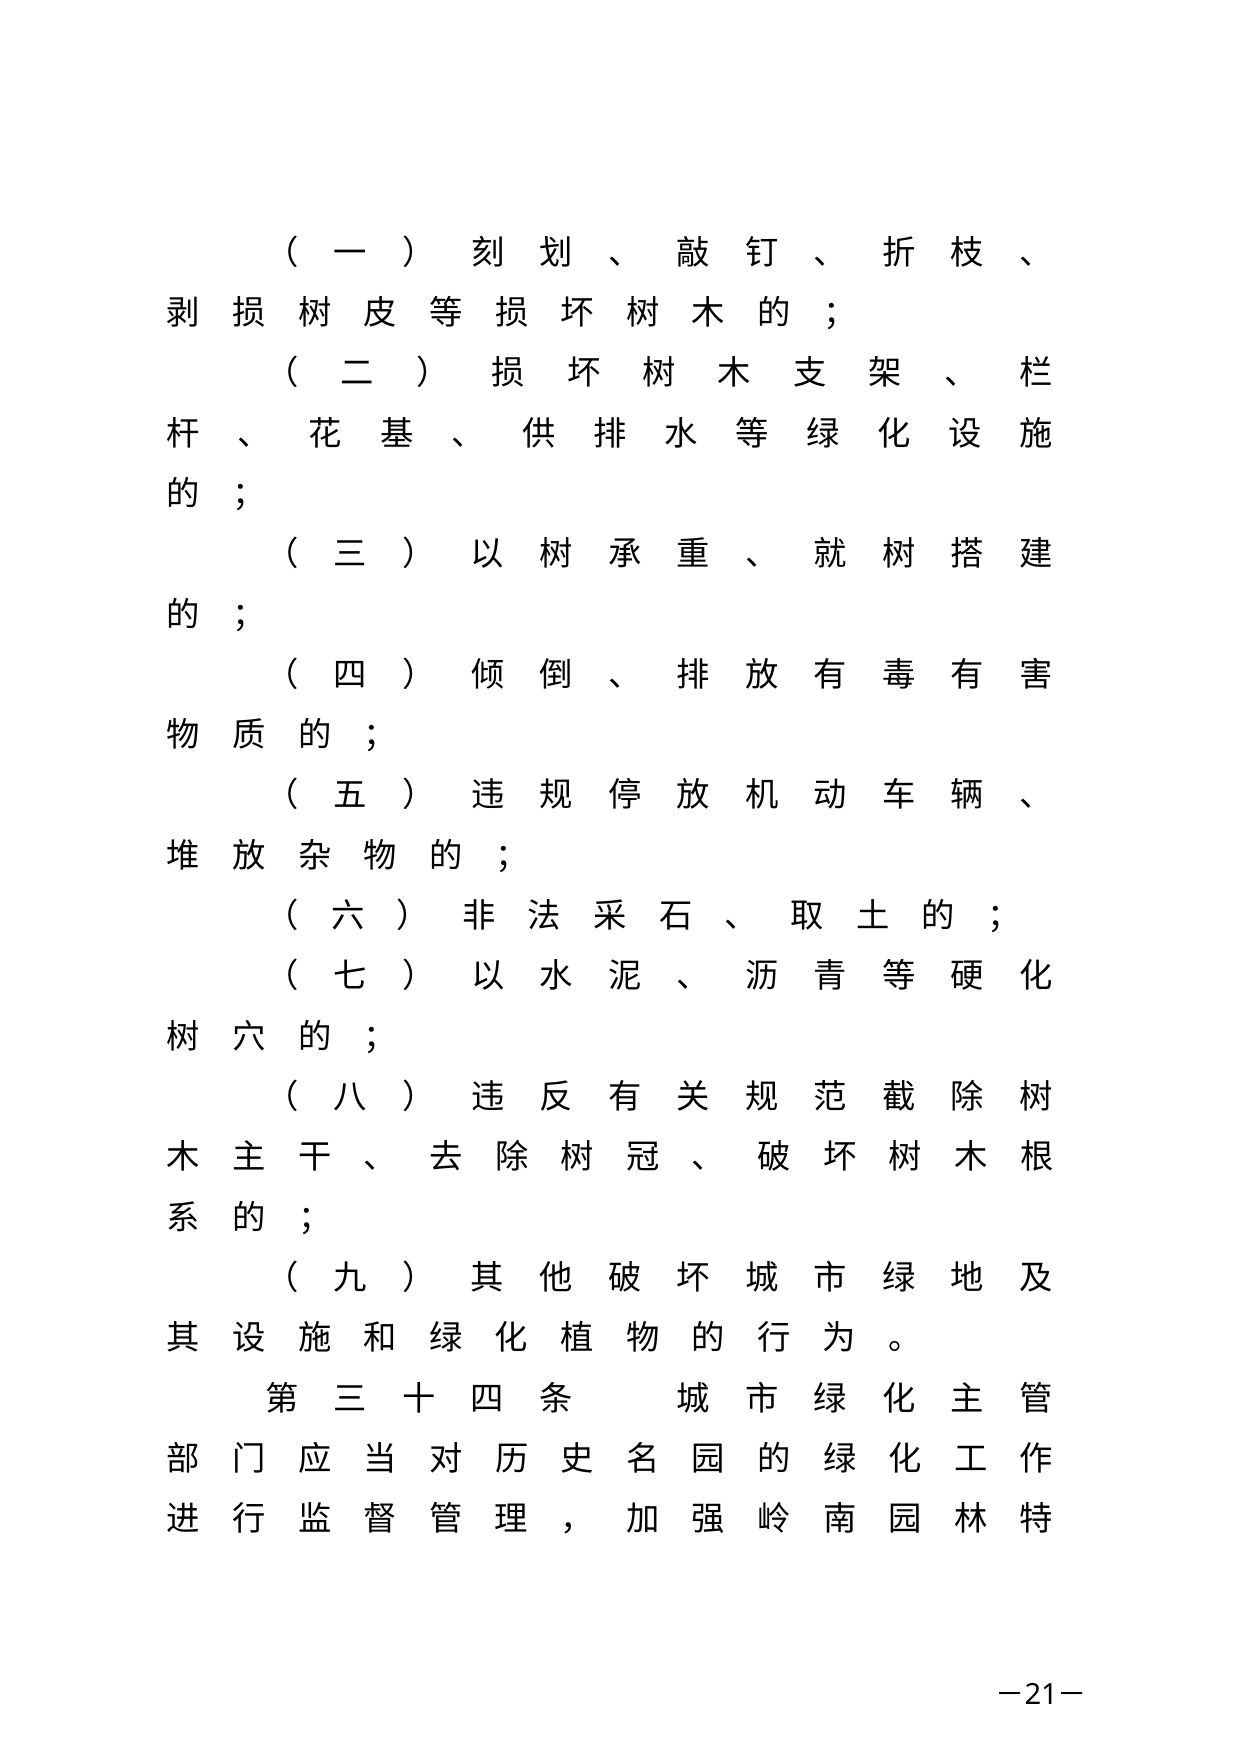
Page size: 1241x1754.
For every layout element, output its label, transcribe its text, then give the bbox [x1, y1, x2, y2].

text （六）非法采石、取土的； [167, 883, 1085, 943]
text （五）违规停放机动车辆、堆放杂物的； [167, 762, 1085, 883]
text （三）以树承重、就树搭建的； [167, 521, 1085, 642]
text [167, 1365, 1085, 1546]
text （一）刻划、敲钉、折枝、剥损树皮等损坏树木的； [167, 219, 1085, 340]
text （四）倾倒、排放有毒有害物质的； [167, 642, 1085, 762]
text （七）以水泥、沥青等硬化树穴的； [167, 943, 1085, 1064]
text （八）违反有关规范截除树木主干、去除树冠、破坏树木根系的； [167, 1064, 1085, 1245]
text （二）损坏树木支架、栏杆、花基、供排水等绿化设施的； [167, 340, 1085, 521]
text （九）其他破坏城市绿地及其设施和绿化植物的行为。 [167, 1245, 1085, 1365]
